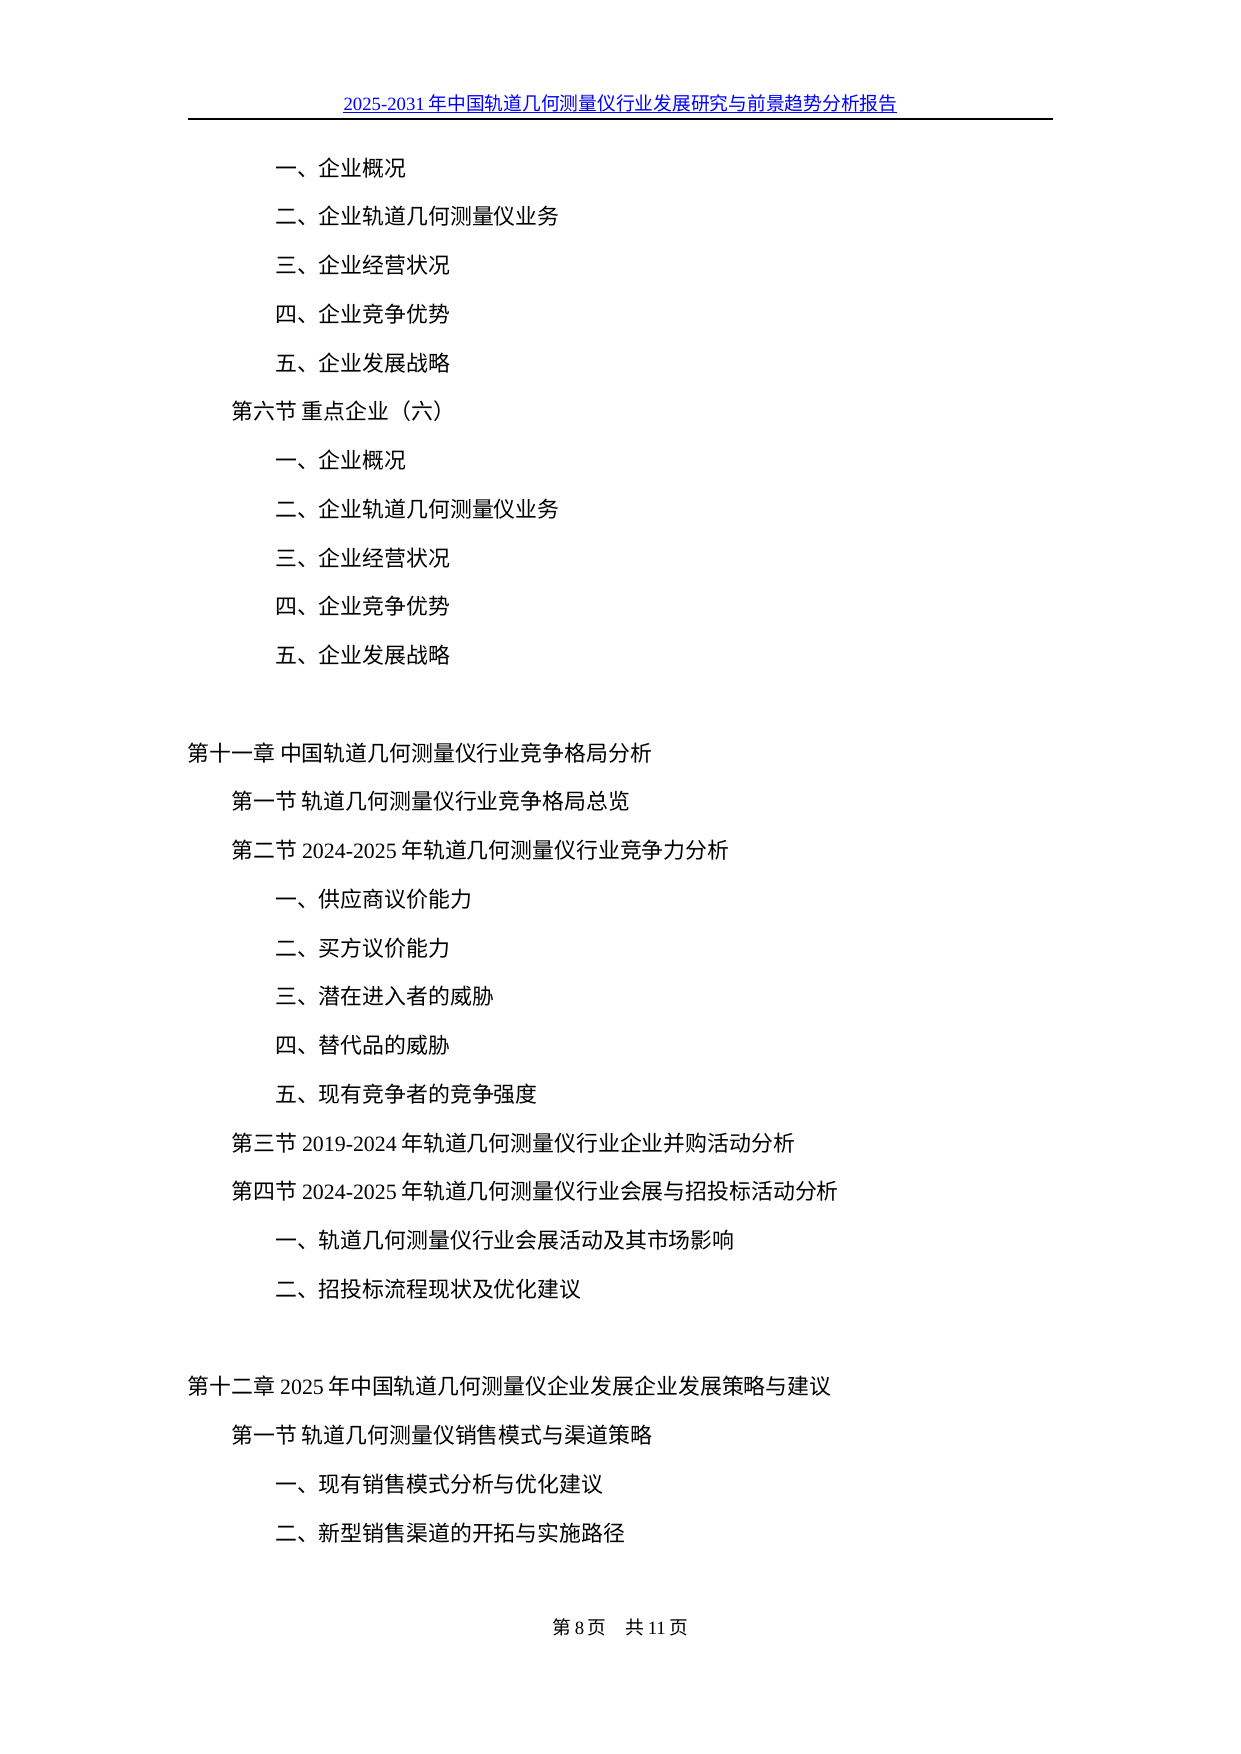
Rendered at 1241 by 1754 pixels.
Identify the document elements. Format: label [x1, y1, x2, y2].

text [187, 150, 1053, 1548]
